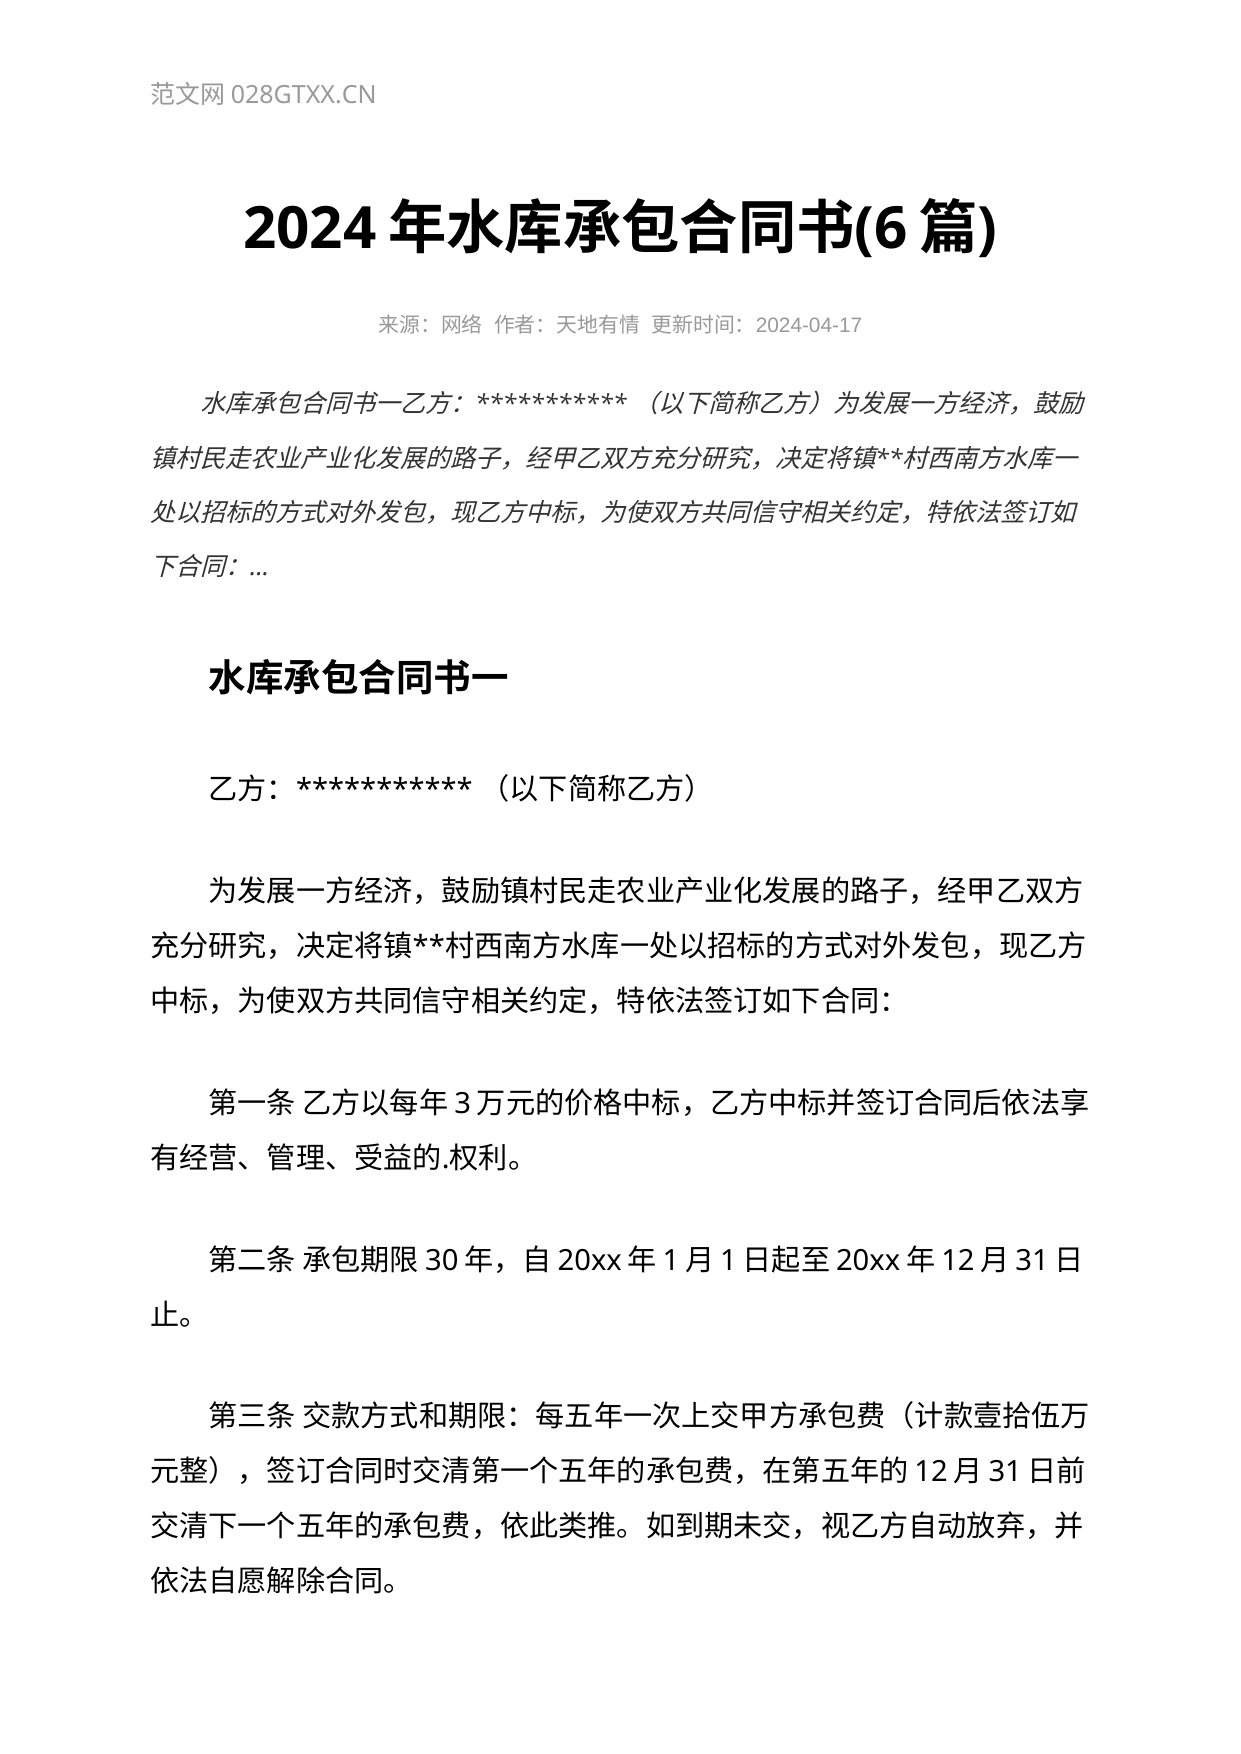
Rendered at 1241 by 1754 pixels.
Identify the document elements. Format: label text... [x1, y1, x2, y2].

text 为发展一方经济，鼓励镇村民走农业产业化发展的路子，经甲乙双方充分研究，决定将镇**村西南方水库一处以招标的方式对外发包，现乙方中标，为使双方共同信守相关约定，特依法签订如下合同： [150, 867, 1090, 1020]
text 乙方：*********** （以下简称乙方） [150, 766, 1090, 808]
text 第三条 交款方式和期限：每五年一次上交甲方承包费（计款壹拾伍万元整），签订合同时交清第一个五年的承包费，在第五年的12月31日前交清下一个五年的承包费，依此类推。如到期未交，视乙方自动放弃，并依法自愿解除合同。 [150, 1393, 1090, 1600]
text 水库承包合同书一 [150, 648, 1090, 702]
text 第二条 承包期限30年，自20xx年1月1日起至20xx年12月31日止。 [150, 1236, 1090, 1333]
text 水库承包合同书一乙方：*********** （以下简称乙方）为发展一方经济，鼓励镇村民走农业产业化发展的路子，经甲乙双方充分研究，决定将镇**村西南方水库一处以招标的方式对外发包，现乙方中标，为使双方共同信守相关约定，特依法签订如下合同：... [150, 384, 1090, 583]
text 第一条 乙方以每年3万元的价格中标，乙方中标并签订合同后依法享有经营、管理、受益的.权利。 [150, 1079, 1090, 1177]
text 来源：网络 作者：天地有情 更新时间：2024-04-17 [150, 313, 1090, 337]
subtitle 2024年水库承包合同书(6篇) [150, 181, 1090, 266]
